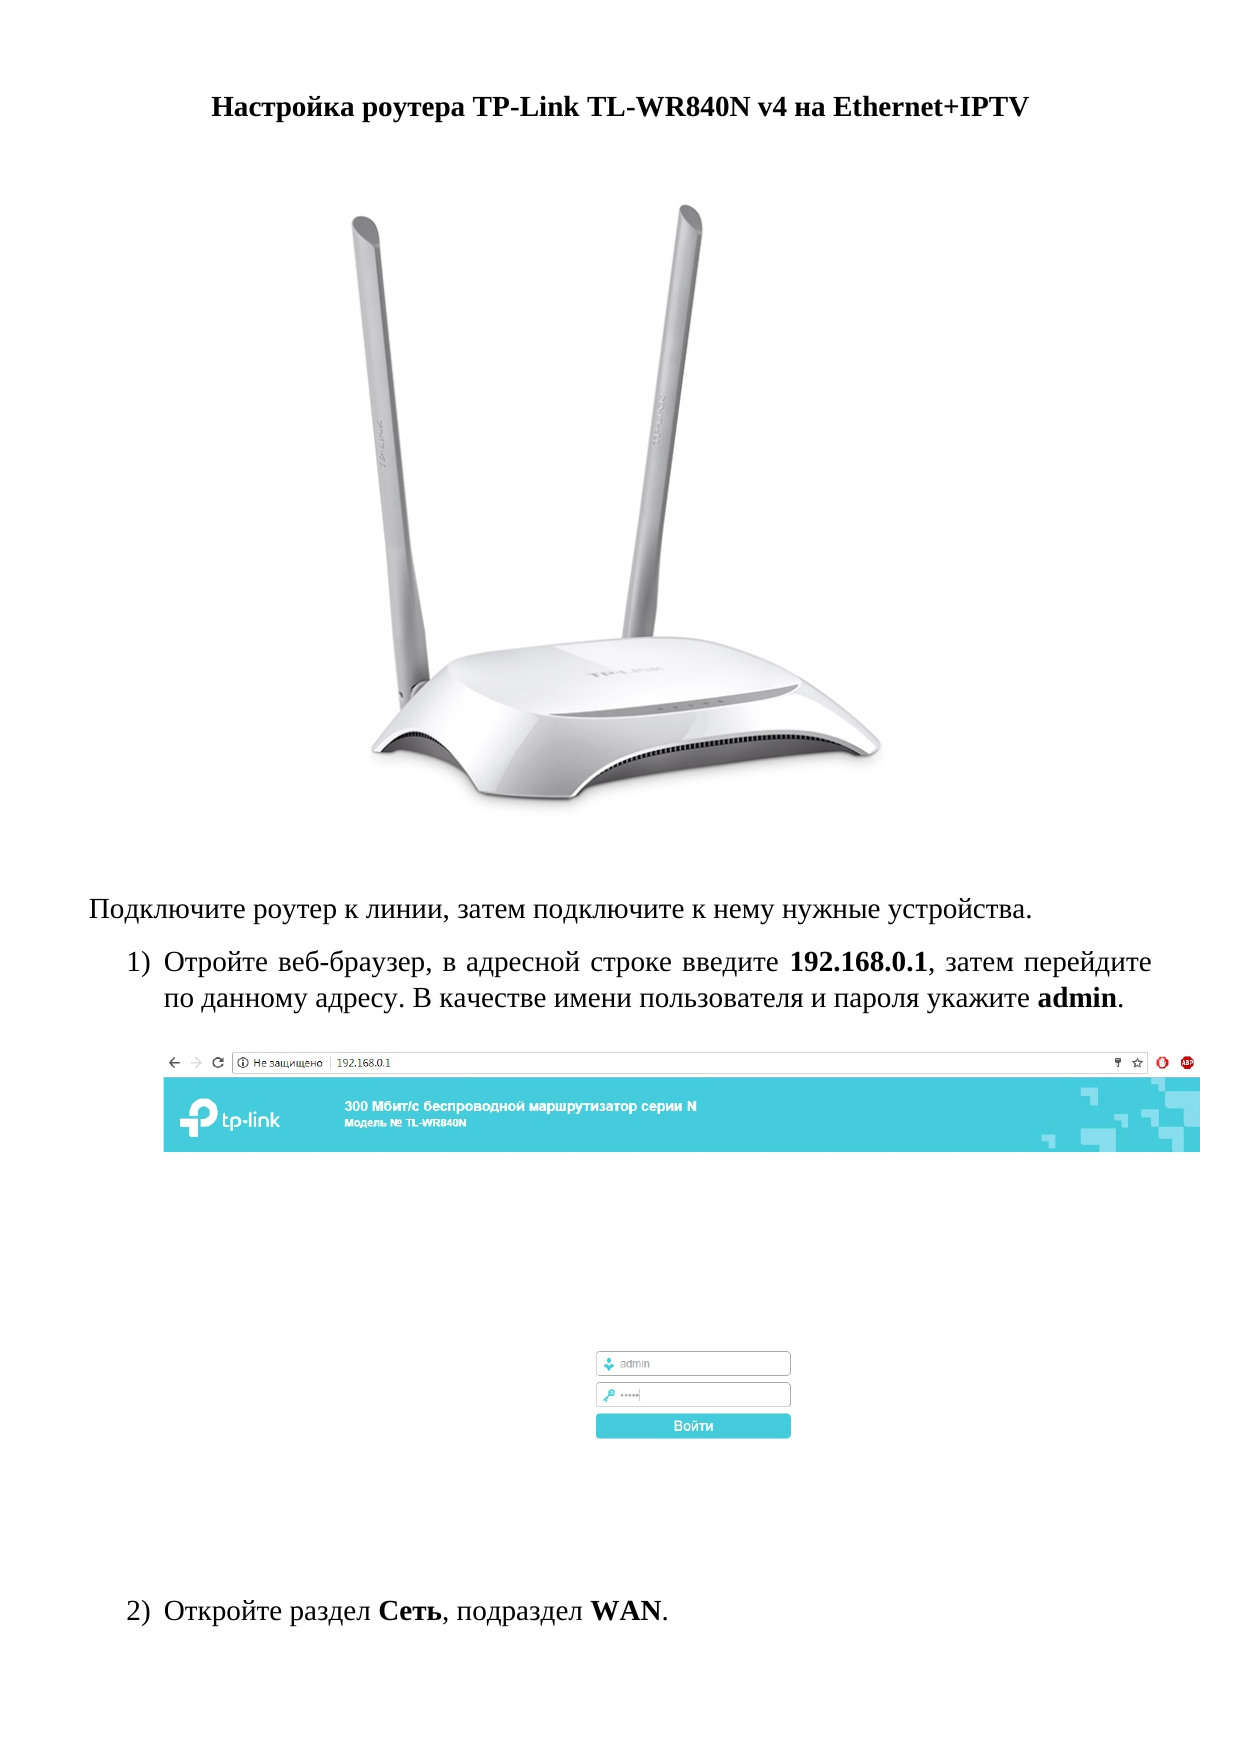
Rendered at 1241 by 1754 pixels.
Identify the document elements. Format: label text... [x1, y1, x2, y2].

list Откройте раздел Сеть, подраздел WAN. [126, 1593, 1152, 1626]
text Настройка роутера TP-Link TL-WR840N v4 на Ethernet+IPTV [89, 89, 1152, 122]
picture [132, 141, 1108, 873]
picture [163, 1049, 1200, 1591]
text Подключите роутер к линии, затем подключите к нему нужные устройства. [89, 891, 1152, 925]
list Отройте веб-браузер, в адресной строке введите 192.168.0.1, затем перейдите по данному адресу. В качестве имени пользователя и пароля укажите admin. [126, 944, 1152, 1014]
